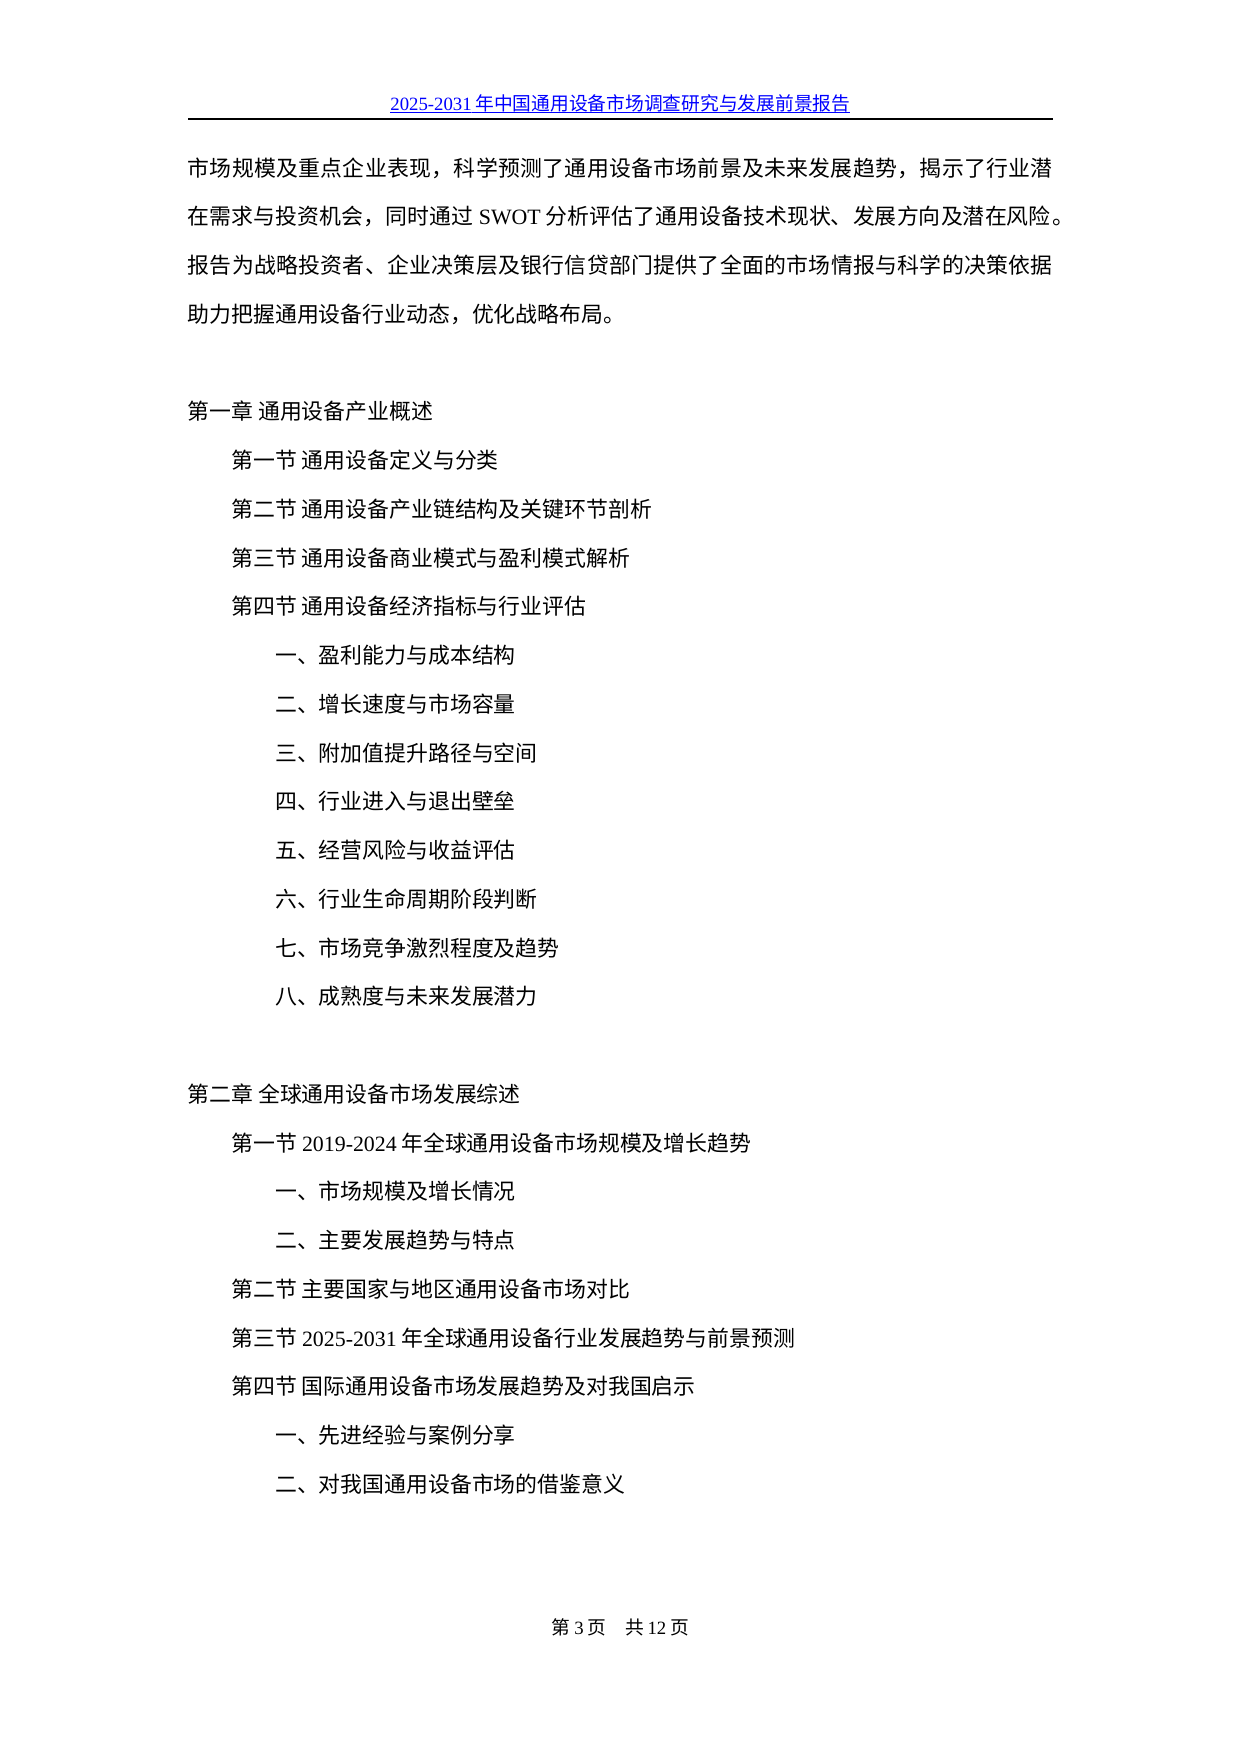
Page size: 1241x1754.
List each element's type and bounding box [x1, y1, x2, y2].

text [187, 150, 1053, 1499]
